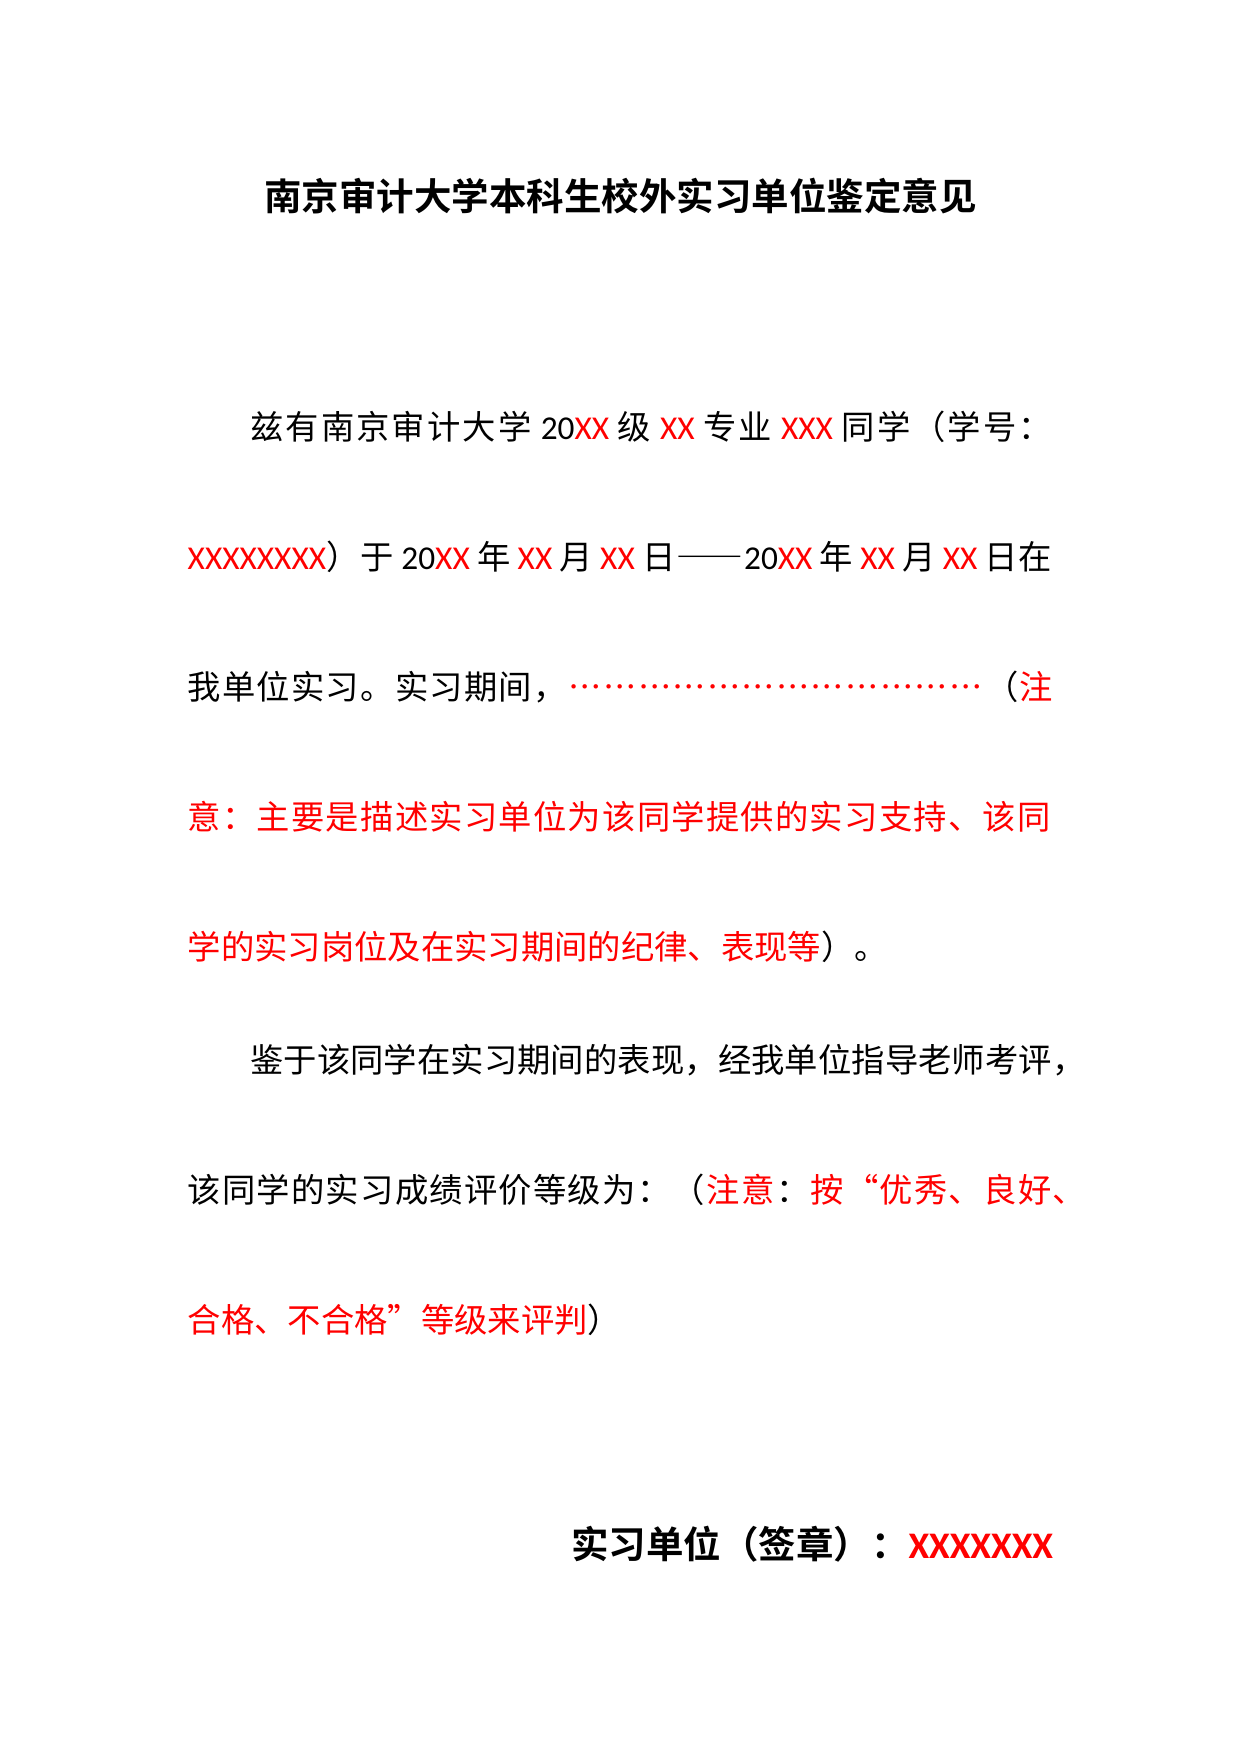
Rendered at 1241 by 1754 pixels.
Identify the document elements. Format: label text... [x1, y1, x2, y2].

text 兹有南京审计大学20XX级XX专业XXX同学（学号：XXXXXXXX）于20XX年XX月XX日——20XX年XX月XX日在我单位实习。实习期间，………………………………（注意：主要是描述实习单位为该同学提供的实习支持、该同学的实习岗位及在实习期间的纪律、表现等）。 [187, 392, 1053, 977]
text 南京审计大学本科生校外实习单位鉴定意见 [187, 162, 1053, 227]
text 实习单位（签章）：XXXXXXX [187, 1509, 1053, 1574]
text 鉴于该同学在实习期间的表现，经我单位指导老师考评，该同学的实习成绩评价等级为：（注意：按“优秀、良好、合格、不合格”等级来评判） [187, 1025, 1053, 1350]
